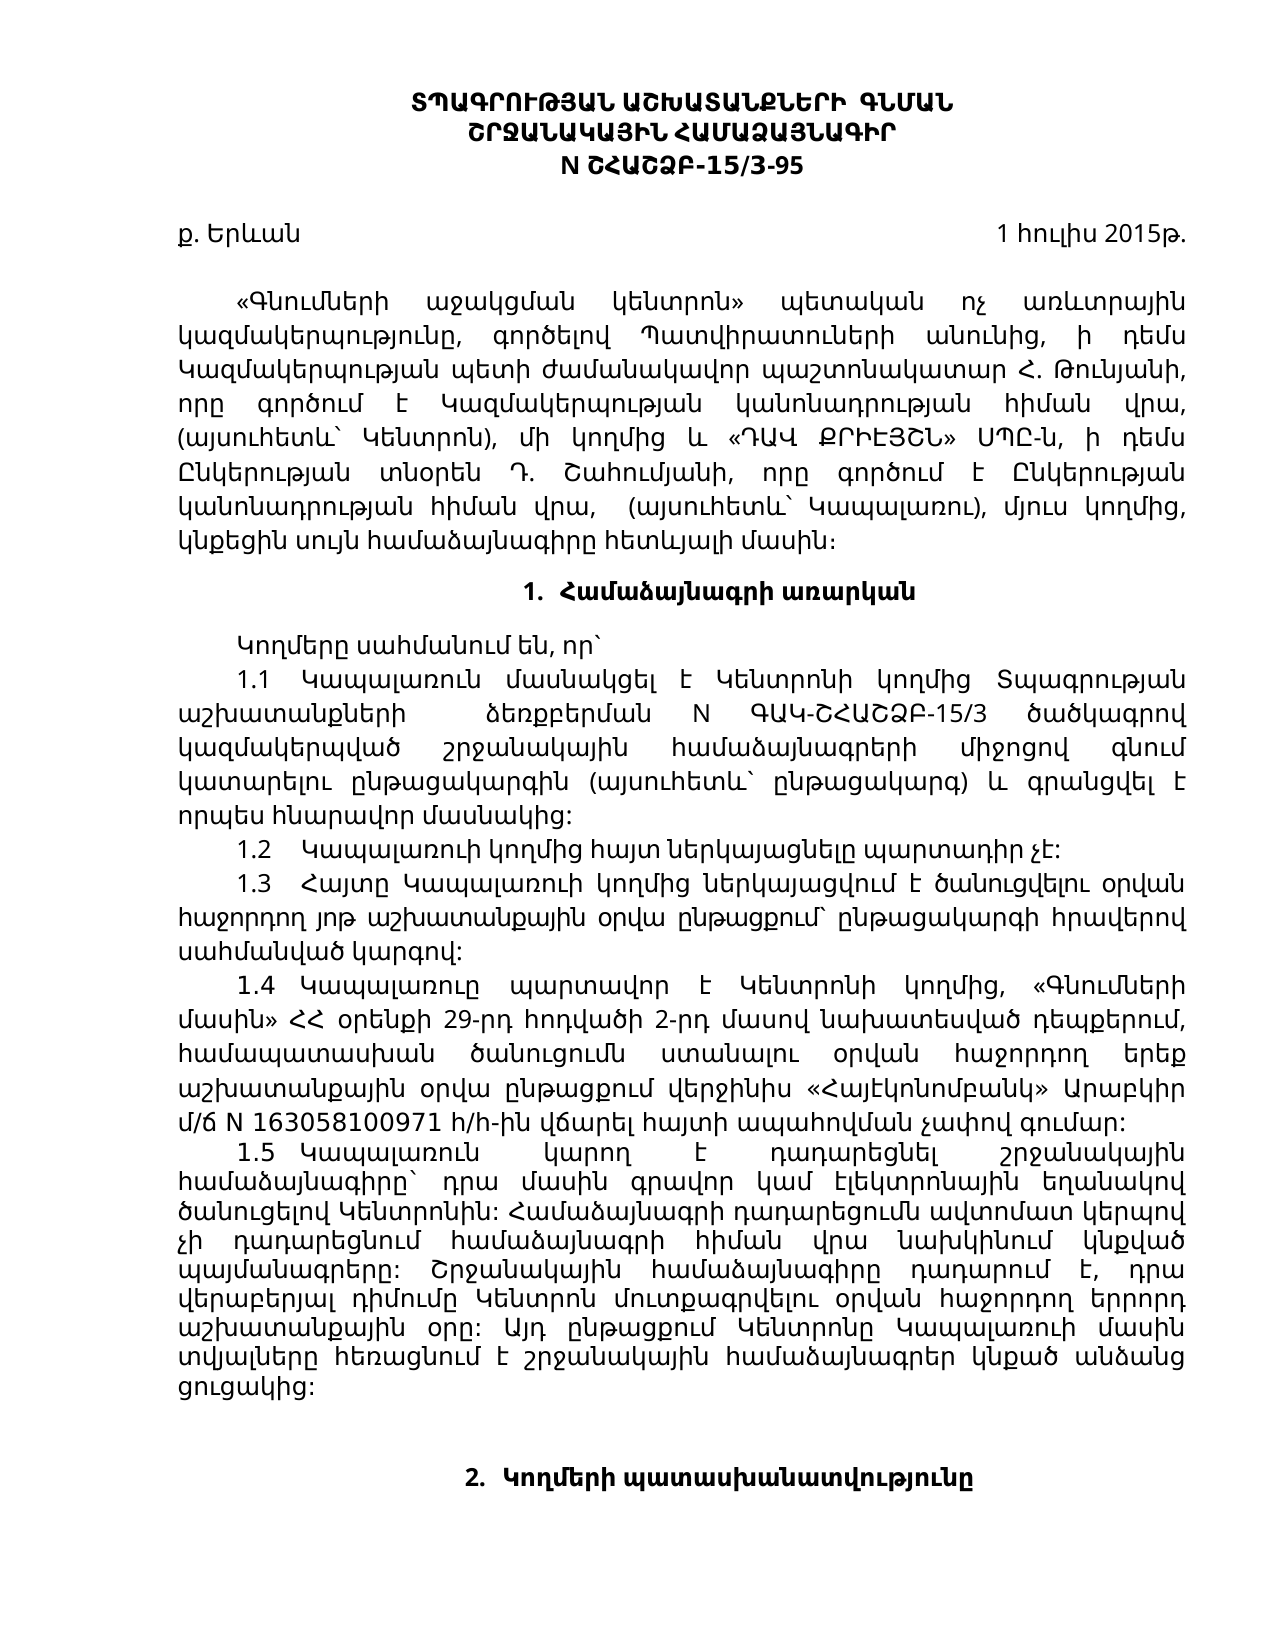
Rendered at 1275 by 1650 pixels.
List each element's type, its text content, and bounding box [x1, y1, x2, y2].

table_header 1 հուլիս 2015թ. [640, 216, 1198, 250]
list Համաձայնագրի առարկան [252, 573, 1186, 607]
list Կապալառուն կարող է դադարեցնել շրջանակային համաձայնագիրը` դրա մասին գրավոր կամ էլեկտրոնային եղանակով ծանուցելով Կենտրոնին: Համաձայնագրի դադարեցումն ավտոմատ կերպով չի դադարեցնում համաձայնագրի հիման վրա նախկինում կնքված պայմանագրերը: Շրջանակային համաձայնագիրը դադարում է, դրա վերաբերյալ դիմումը Կենտրոն մուտքագրվելու օրվան հաջորդող երրորդ աշխատանքային օրը: Այդ ընթացքում Կենտրոնը Կապալառուի մասին տվյալները հեռացնում է շրջանակային համաձայնագրեր կնքած անձանց ցուցակից: [177, 1138, 1186, 1401]
text Կողմերը սահմանում են, որ` [177, 627, 1186, 661]
text ՇՐՋԱՆԱԿԱՅԻՆ ՀԱՄԱՁԱՅՆԱԳԻՐ [177, 118, 1186, 148]
table_header ք. Երևան [166, 216, 640, 250]
text ՏՊԱԳՐՈՒԹՅԱՆ ԱՇԽԱՏԱՆՔՆԵՐԻ ԳՆՄԱՆ [177, 84, 1186, 118]
list Կապալառուն մասնակցել է Կենտրոնի կողմից Տպագրության աշխատանքների ձեռքբերման N ԳԱԿ-ՇՀԱՇՁԲ-15/3 ծածկագրով կազմակերպված շրջանակային համաձայնագրերի միջոցով գնում կատարելու ընթացակարգին (այսուհետև` ընթացակարգ) և գրանցվել է որպես հնարավոր մասնակից: [177, 661, 1186, 832]
list Հայտը Կապալառուի կողմից ներկայացվում է ծանուցվելու օրվան հաջորդող յոթ աշխատանքային օրվա ընթացքում` ընթացակարգի հրավերով սահմանված կարգով: [177, 866, 1186, 968]
list Կապալառուը պարտավոր է Կենտրոնի կողմից, «Գնումների մասին» ՀՀ օրենքի 29-րդ հոդվածի 2-րդ մասով նախատեսված դեպքերում, համապատասխան ծանուցումն ստանալու օրվան հաջորդող երեք աշխատանքային օրվա ընթացքում վերջինիս «Հայէկոնոմբանկ» Արաբկիր մ/ճ N 163058100971 հ/հ-ին վճարել հայտի ապահովման չափով գումար: [177, 968, 1186, 1138]
list Կողմերի պատասխանատվությունը [252, 1459, 1186, 1493]
text «Գնումների աջակցման կենտրոն» պետական ոչ առևտրային կազմակերպությունը, գործելով Պատվիրատուների անունից, ի դեմս Կազմակերպության պետի ժամանակավոր պաշտոնակատար Հ. Թունյանի, որը գործում է Կազմակերպության կանոնադրության հիման վրա, (այսուհետև՝ Կենտրոն), մի կողմից և «ԴԱՎ ՔՐԻԷՅՇՆ» ՍՊԸ-ն, ի դեմս Ընկերության տնօրեն Դ. Շահումյանի, որը գործում է Ընկերության կանոնադրության հիման վրա, (այսուհետև՝ Կապալառու), մյուս կողմից, կնքեցին սույն համաձայնագիրը հետևյալի մասին։ [177, 284, 1186, 556]
list Կապալառուի կողմից հայտ ներկայացնելը պարտադիր չէ: [177, 832, 1186, 866]
text N ՇՀԱՇՁԲ-15/3-95 [177, 148, 1186, 182]
